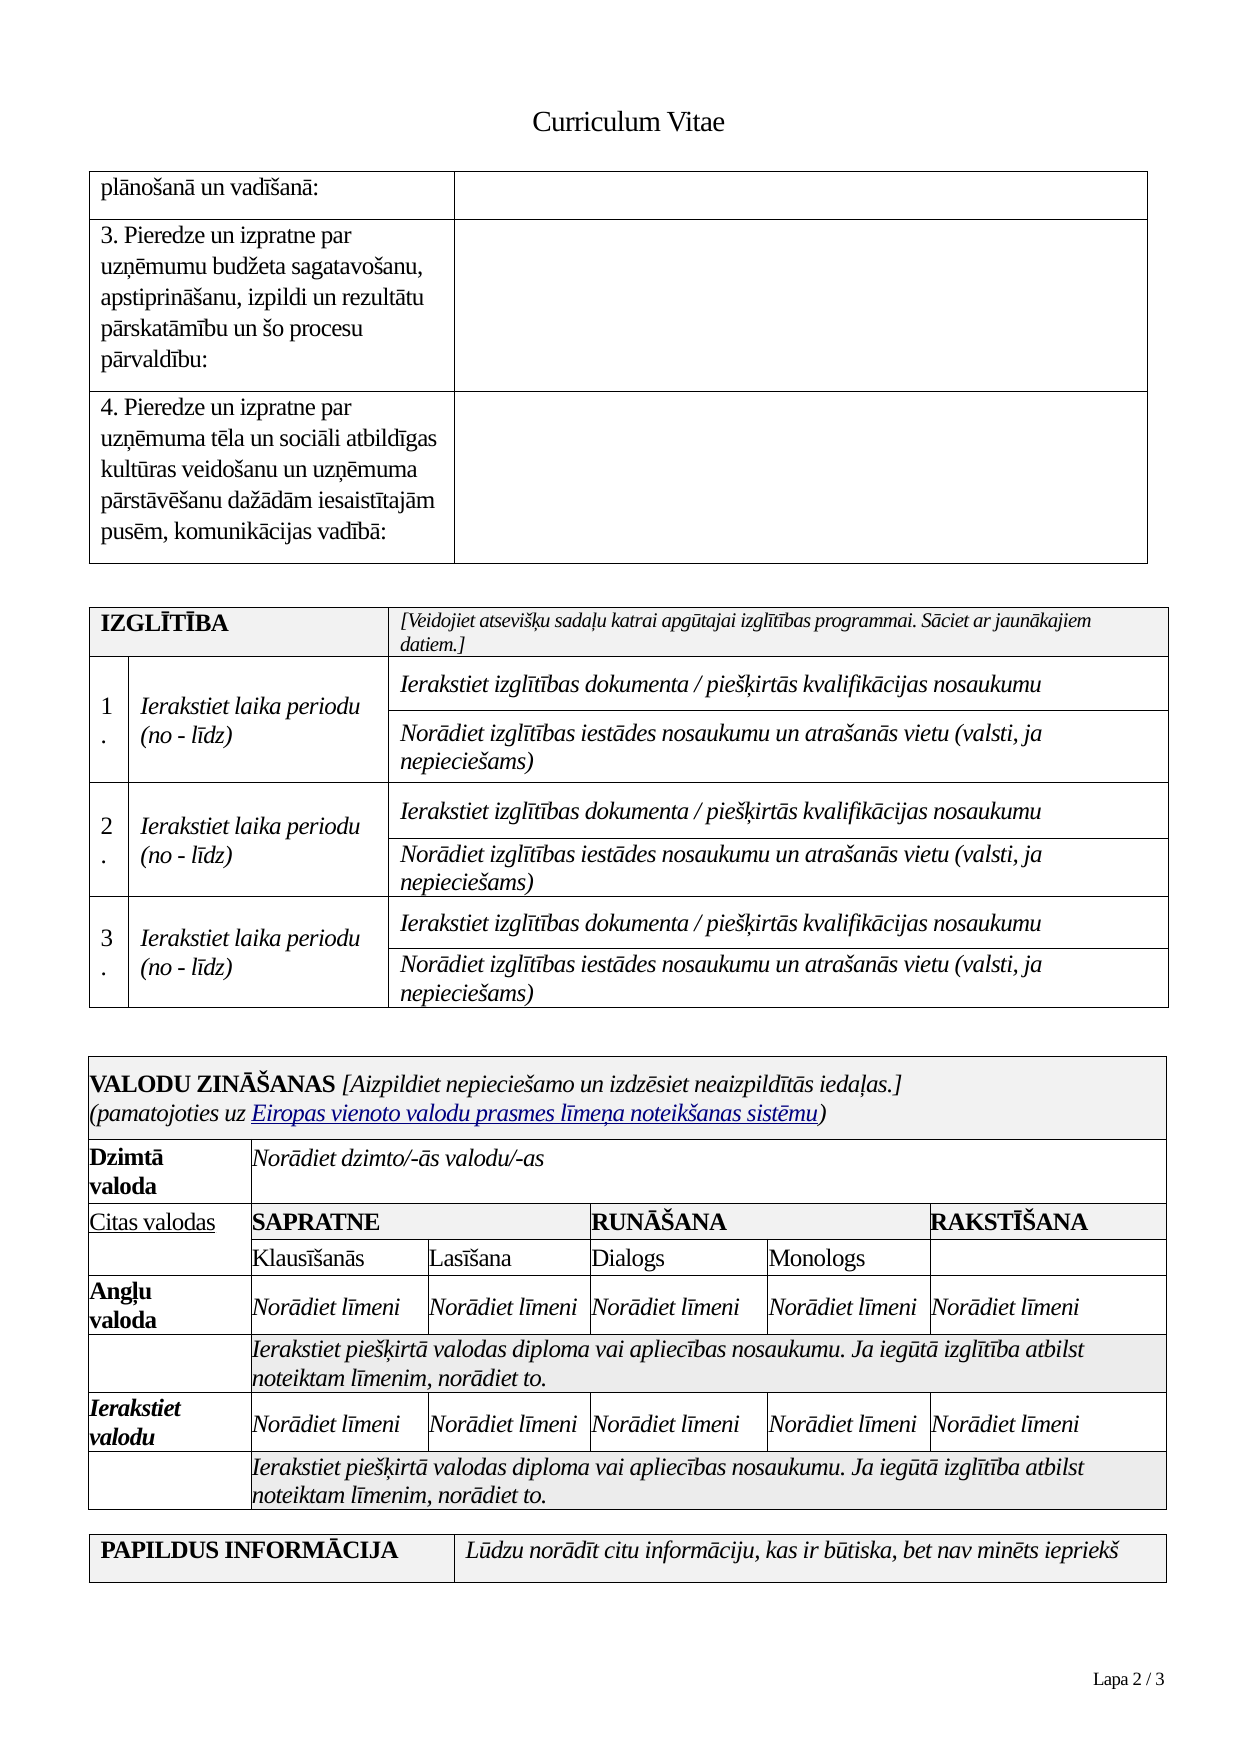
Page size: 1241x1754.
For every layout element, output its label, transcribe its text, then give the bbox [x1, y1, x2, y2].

table_header IZGLĪTĪBA [90, 608, 388, 656]
table_cell 3. [90, 897, 128, 1007]
table_cell Norādiet līmeni [931, 1393, 1166, 1451]
table_cell Norādiet izglītības iestādes nosaukumu un atrašanās vietu (valsti, ja nepieciešams) [389, 949, 1168, 1007]
table_cell [89, 1452, 251, 1509]
table_cell Norādiet izglītības iestādes nosaukumu un atrašanās vietu (valsti, ja nepieciešams) [389, 711, 1168, 782]
table_cell [455, 220, 1147, 391]
table_cell Citas valodas [89, 1204, 251, 1275]
table_cell Ierakstiet izglītības dokumenta / piešķirtās kvalifikācijas nosaukumu [389, 783, 1168, 838]
table_cell Dialogs [591, 1240, 767, 1275]
table_cell Norādiet līmeni [591, 1393, 767, 1451]
table_cell Norādiet līmeni [429, 1276, 590, 1333]
table_cell Ierakstiet izglītības dokumenta / piešķirtās kvalifikācijas nosaukumu [389, 897, 1168, 948]
table_cell Norādiet līmeni [252, 1393, 428, 1451]
table_cell Dzimtā valoda [89, 1140, 251, 1203]
table_cell 1. [90, 657, 128, 782]
table_cell Lasīšana [429, 1240, 590, 1275]
table_cell [89, 1335, 251, 1392]
table_cell Ierakstiet laika periodu (no - līdz) [129, 657, 388, 782]
table_cell RUNĀŠANA [591, 1204, 930, 1239]
table_cell Norādiet dzimto/-ās valodu/-as [252, 1140, 1166, 1203]
table_cell Ierakstiet laika periodu (no - līdz) [129, 897, 388, 1007]
table_cell 2. [90, 783, 128, 896]
table_cell Norādiet līmeni [768, 1393, 930, 1451]
table_cell Norādiet līmeni [252, 1276, 428, 1333]
table_cell Ierakstiet izglītības dokumenta / piešķirtās kvalifikācijas nosaukumu [389, 657, 1168, 710]
table_header VALODU ZINĀŠANAS [Aizpildiet nepieciešamo un izdzēsiet neaizpildītās iedaļas.] (pamatojoties uz Eiropas vienoto valodu prasmes līmeņa noteikšanas sistēmu) [89, 1057, 1166, 1139]
table_header [Veidojiet atsevišķu sadaļu katrai apgūtajai izglītības programmai. Sāciet ar jaunākajiem datiem.] [389, 608, 1168, 656]
table_cell Ierakstiet piešķirtā valodas diploma vai apliecības nosaukumu. Ja iegūtā izglītība atbilst noteiktam līmenim, norādiet to. [252, 1335, 1166, 1392]
table_cell Norādiet izglītības iestādes nosaukumu un atrašanās vietu (valsti, ja nepieciešams) [389, 839, 1168, 896]
table_cell [931, 1240, 1166, 1275]
table_header PAPILDUS INFORMĀCIJA [90, 1535, 454, 1582]
table_cell 4. Pieredze un izpratne par uzņēmuma tēla un sociāli atbildīgas kultūras veidošanu un uzņēmuma pārstāvēšanu dažādām iesaistītajām pusēm, komunikācijas vadībā: [90, 392, 454, 563]
table_cell Angļu valoda [89, 1276, 251, 1333]
table_cell Norādiet līmeni [429, 1393, 590, 1451]
table_cell Norādiet līmeni [931, 1276, 1166, 1333]
table_cell Norādiet līmeni [768, 1276, 930, 1333]
table_cell [455, 172, 1147, 219]
table_cell Ierakstiet laika periodu (no - līdz) [129, 783, 388, 896]
table_cell SAPRATNE [252, 1204, 590, 1239]
table_cell Monologs [768, 1240, 930, 1275]
table_cell 3. Pieredze un izpratne par uzņēmumu budžeta sagatavošanu, apstiprināšanu, izpildi un rezultātu pārskatāmību un šo procesu pārvaldību: [90, 220, 454, 391]
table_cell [90, 172, 454, 219]
table_cell RAKSTĪŠANA [931, 1204, 1166, 1239]
table_header Lūdzu norādīt citu informāciju, kas ir būtiska, bet nav minēts iepriekš [455, 1535, 1166, 1582]
table_cell Ierakstiet valodu [89, 1393, 251, 1451]
table_cell Ierakstiet piešķirtā valodas diploma vai apliecības nosaukumu. Ja iegūtā izglītība atbilst noteiktam līmenim, norādiet to. [252, 1452, 1166, 1509]
table_cell Norādiet līmeni [591, 1276, 767, 1333]
table_cell [455, 392, 1147, 563]
table_cell Klausīšanās [252, 1240, 428, 1275]
